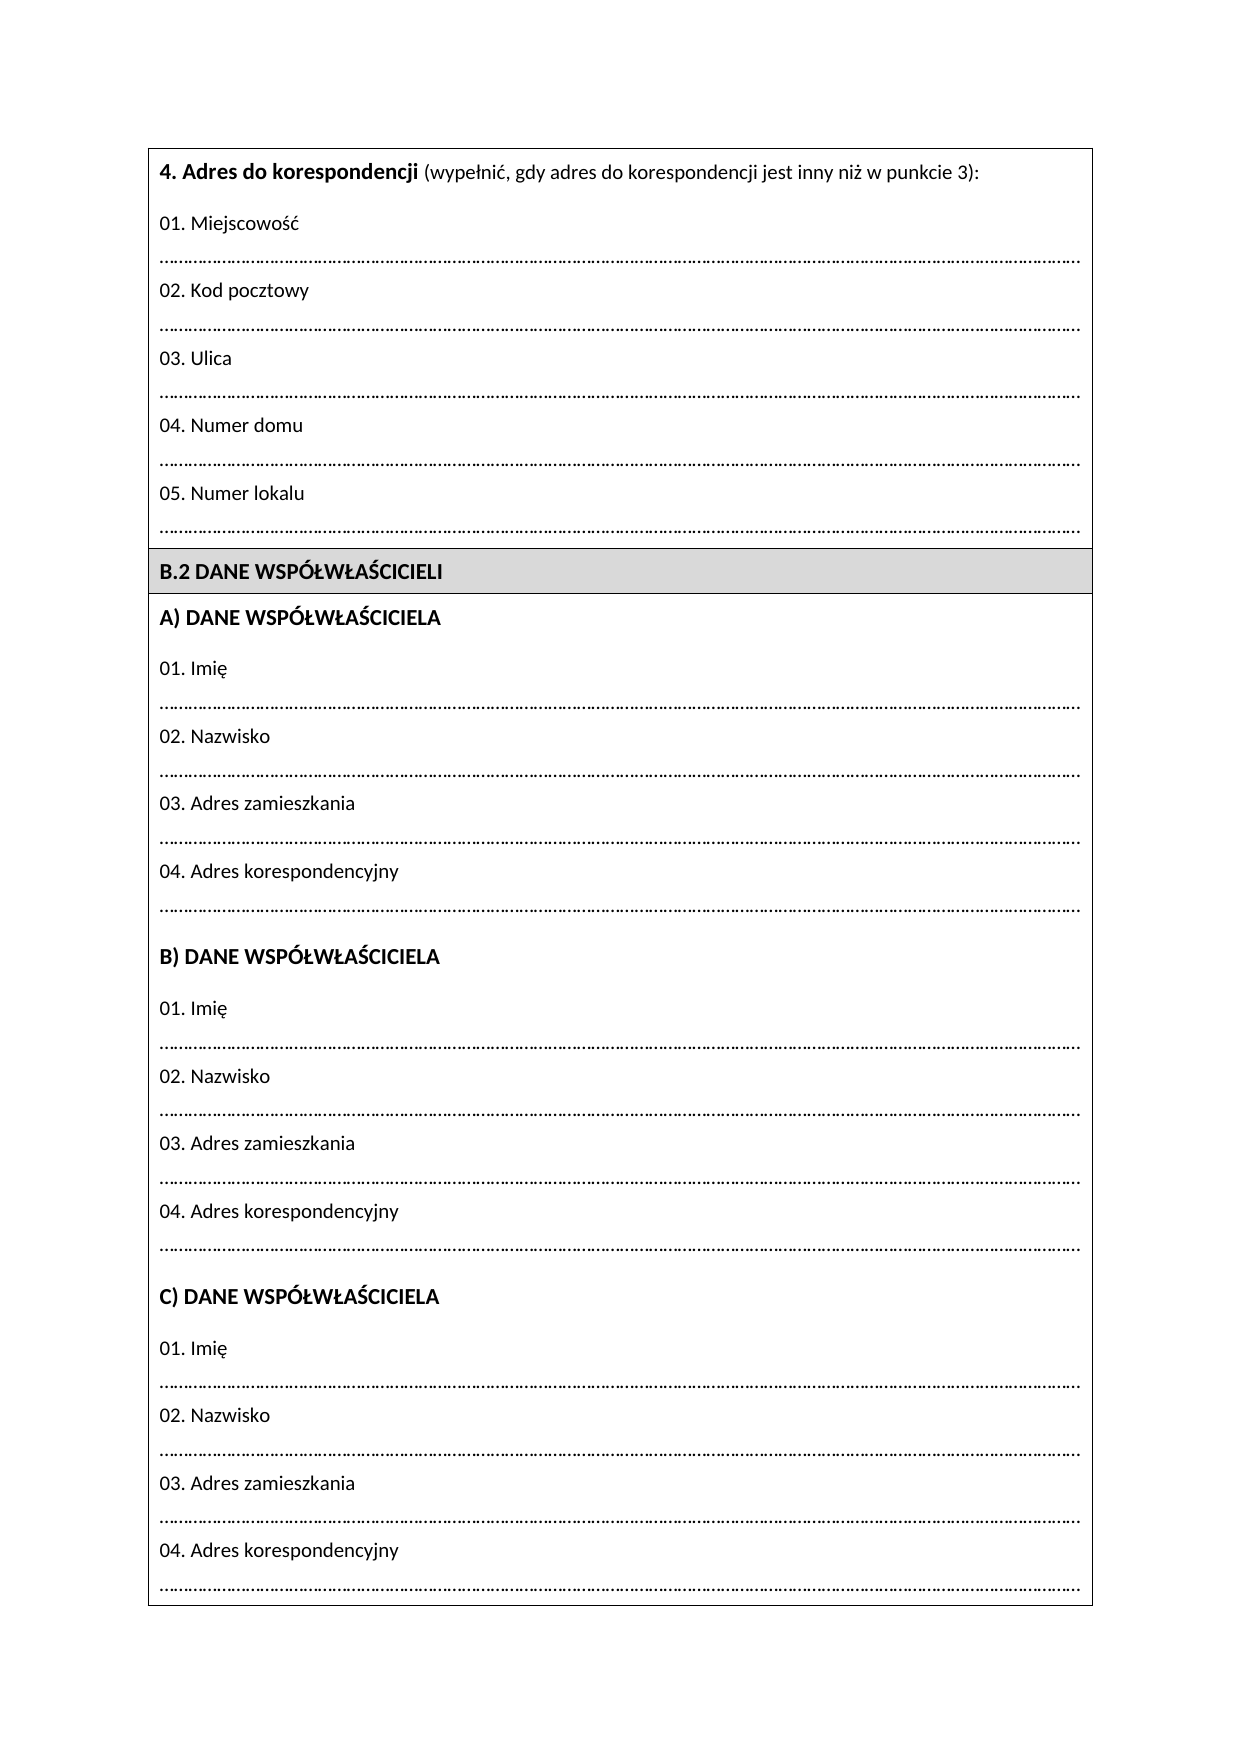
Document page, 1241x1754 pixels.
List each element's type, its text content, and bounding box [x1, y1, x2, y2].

table_cell B.2 DANE WSPÓŁWŁAŚCICIELI [149, 549, 1092, 593]
table_header 4. Adres do korespondencji (wypełnić, gdy adres do korespondencji jest inny niż w punkcie 3): 01. Miejscowość ………………………………………………………………………………………………………………………………………………………………………… 02. Kod pocztowy ………………………………………………………………………………………………………………………………………………………………………… 03. Ulica ………………………………………………………………………………………………………………………………………………………………………… 04. Numer domu ………………………………………………………………………………………………………………………………………………………………………… 05. Numer lokalu ………………………………………………………………………………………………………………………………………………………………………… [149, 149, 1092, 547]
table_cell A) DANE WSPÓŁWŁAŚCICIELA 01. Imię ………………………………………………………………………………………………………………………………………………………………………… 02. Nazwisko ………………………………………………………………………………………………………………………………………………………………………… 03. Adres zamieszkania ………………………………………………………………………………………………………………………………………………………………………… 04. Adres korespondencyjny ………………………………………………………………………………………………………………………………………………………………………… B) DANE WSPÓŁWŁAŚCICIELA 01. Imię ………………………………………………………………………………………………………………………………………………………………………… 02. Nazwisko ………………………………………………………………………………………………………………………………………………………………………… 03. Adres zamieszkania ………………………………………………………………………………………………………………………………………………………………………… 04. Adres korespondencyjny ………………………………………………………………………………………………………………………………………………………………………… C) DANE WSPÓŁWŁAŚCICIELA 01. Imię ………………………………………………………………………………………………………………………………………………………………………… 02. Nazwisko ………………………………………………………………………………………………………………………………………………………………………… 03. Adres zamieszkania ………………………………………………………………………………………………………………………………………………………………………… 04. Adres korespondencyjny ………………………………………………………………………………………………………………………………………………………………………… [149, 594, 1092, 1605]
